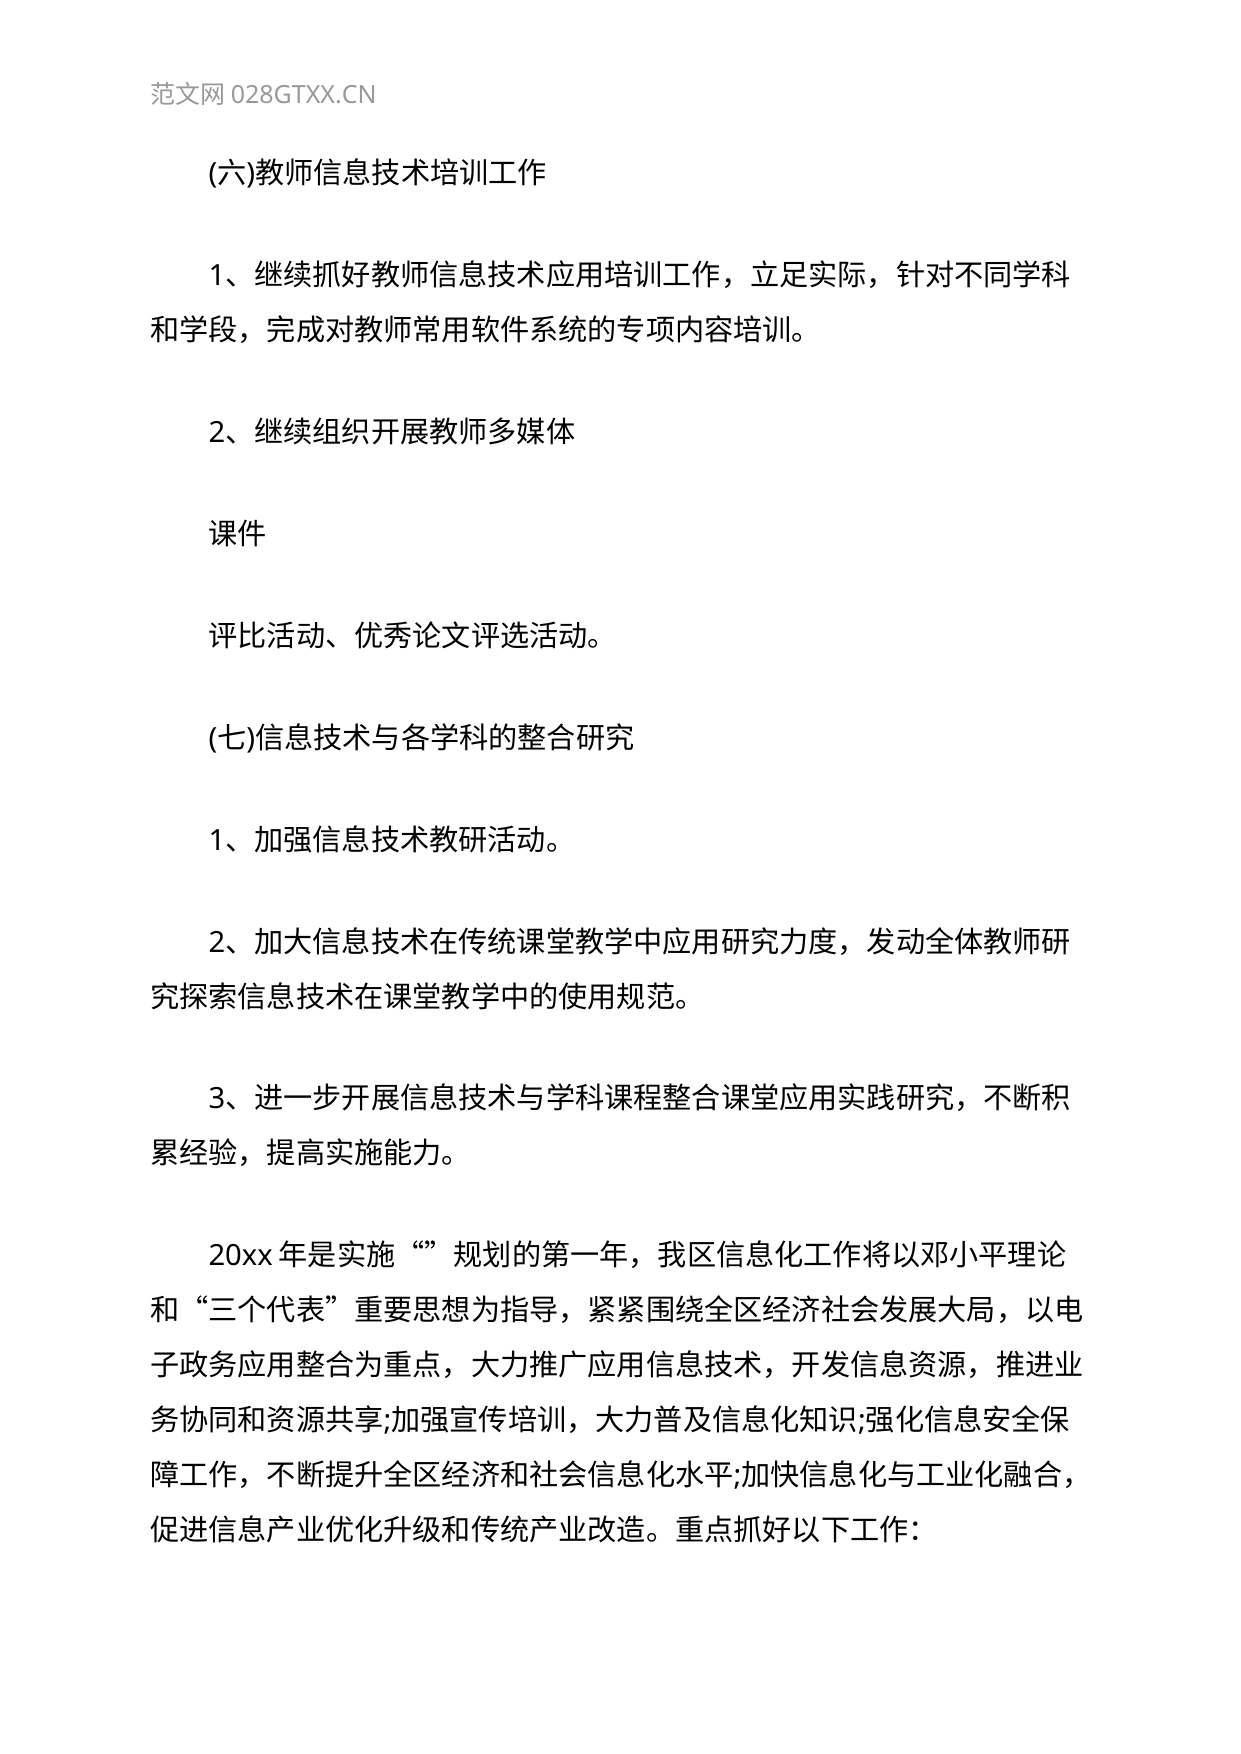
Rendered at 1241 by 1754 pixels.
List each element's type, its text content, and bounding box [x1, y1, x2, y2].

text (六)教师信息技术培训工作 [150, 150, 1090, 192]
text 3、进一步开展信息技术与学科课程整合课堂应用实践研究，不断积累经验，提高实施能力。 [150, 1075, 1090, 1172]
text 20xx年是实施“”规划的第一年，我区信息化工作将以邓小平理论和“三个代表”重要思想为指导，紧紧围绕全区经济社会发展大局，以电子政务应用整合为重点，大力推广应用信息技术，开发信息资源，推进业务协同和资源共享;加强宣传培训，大力普及信息化知识;强化信息安全保障工作，不断提升全区经济和社会信息化水平;加快信息化与工业化融合，促进信息产业优化升级和传统产业改造。重点抓好以下工作： [150, 1232, 1090, 1549]
text 2、加大信息技术在传统课堂教学中应用研究力度，发动全体教师研究探索信息技术在课堂教学中的使用规范。 [150, 918, 1090, 1016]
text 课件 [150, 511, 1090, 553]
text 1、加强信息技术教研活动。 [150, 816, 1090, 859]
text (七)信息技术与各学科的整合研究 [150, 714, 1090, 757]
text 评比活动、优秀论文评选活动。 [150, 612, 1090, 655]
text 2、继续组织开展教师多媒体 [150, 409, 1090, 451]
text 1、继续抓好教师信息技术应用培训工作，立足实际，针对不同学科和学段，完成对教师常用软件系统的专项内容培训。 [150, 252, 1090, 349]
